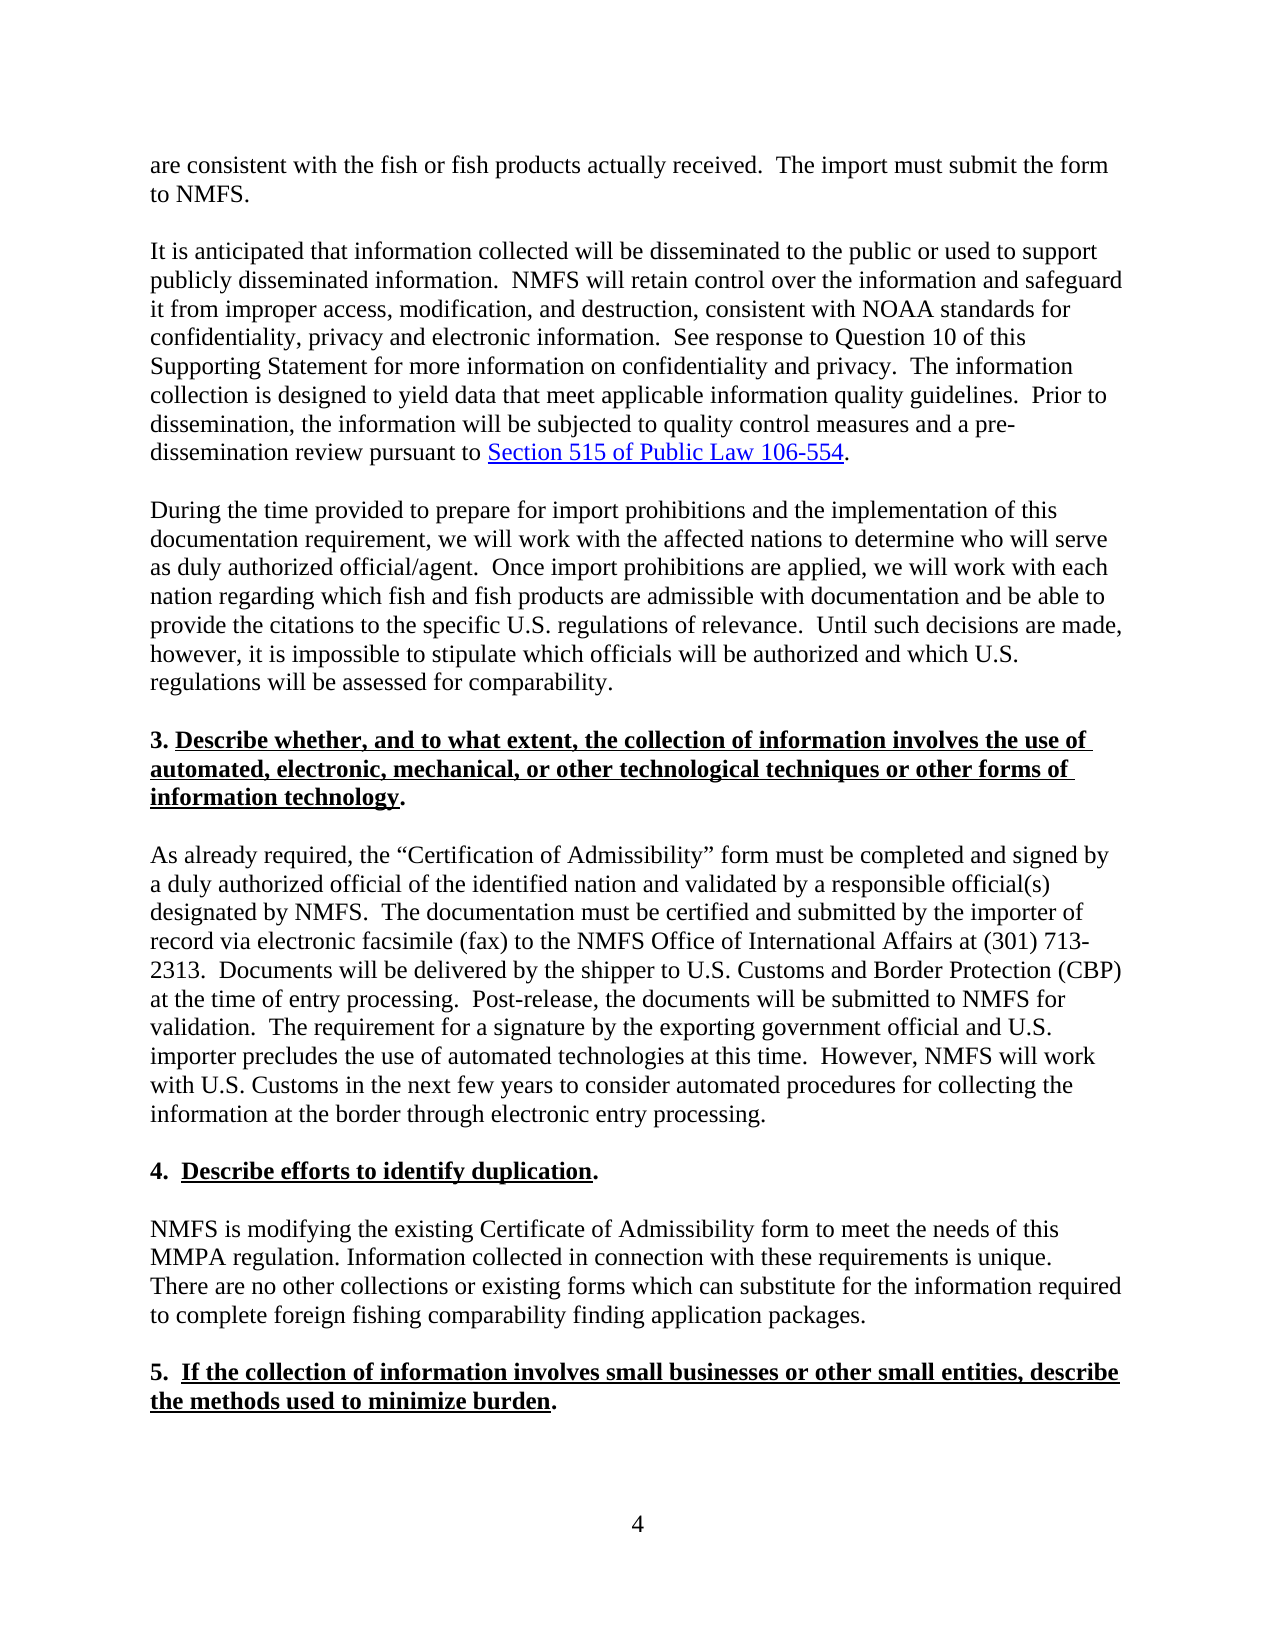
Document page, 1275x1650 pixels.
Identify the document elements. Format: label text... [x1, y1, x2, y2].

text It is anticipated that information collected will be disseminated to the public or used to support publicly disseminated information. NMFS will retain control over the information and safeguard it from improper access, modification, and destruction, consistent with NOAA standards for confidentiality, privacy and electronic information. See response to Question 10 of this Supporting Statement for more information on confidentiality and privacy. The information collection is designed to yield data that meet applicable information quality guidelines. Prior to dissemination, the information will be subjected to quality control measures and a pre-dissemination review pursuant to Section 515 of Public Law 106-554. [150, 236, 1125, 466]
text 5. If the collection of information involves small businesses or other small entities, describe the methods used to minimize burden. [150, 1357, 1125, 1415]
text There are no other collections or existing forms which can substitute for the information required to complete foreign fishing comparability finding application packages. [150, 1271, 1125, 1329]
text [150, 150, 1125, 207]
text 3. Describe whether, and to what extent, the collection of information involves the use of automated, electronic, mechanical, or other technological techniques or other forms of information technology. [150, 725, 1125, 811]
text During the time provided to prepare for import prohibitions and the implementation of this documentation requirement, we will work with the affected nations to determine who will serve as duly authorized official/agent. Once import prohibitions are applied, we will work with each nation regarding which fish and fish products are admissible with documentation and be able to provide the citations to the specific U.S. regulations of relevance. Until such decisions are made, however, it is impossible to stipulate which officials will be authorized and which U.S. regulations will be assessed for comparability. [150, 495, 1125, 696]
text 4. Describe efforts to identify duplication. [150, 1156, 1125, 1185]
text As already required, the “Certification of Admissibility” form must be completed and signed by a duly authorized official of the identified nation and validated by a responsible official(s) designated by NMFS. The documentation must be certified and submitted by the importer of record via electronic facsimile (fax) to the NMFS Office of International Affairs at (301) 713-2313. Documents will be delivered by the shipper to U.S. Customs and Border Protection (CBP) at the time of entry processing. Post-release, the documents will be submitted to NMFS for validation. The requirement for a signature by the exporting government official and U.S. importer precludes the use of automated technologies at this time. However, NMFS will work with U.S. Customs in the next few years to consider automated procedures for collecting the information at the border through electronic entry processing. [150, 840, 1125, 1127]
text NMFS is modifying the existing Certificate of Admissibility form to meet the needs of this MMPA regulation. Information collected in connection with these requirements is unique. [150, 1214, 1125, 1271]
